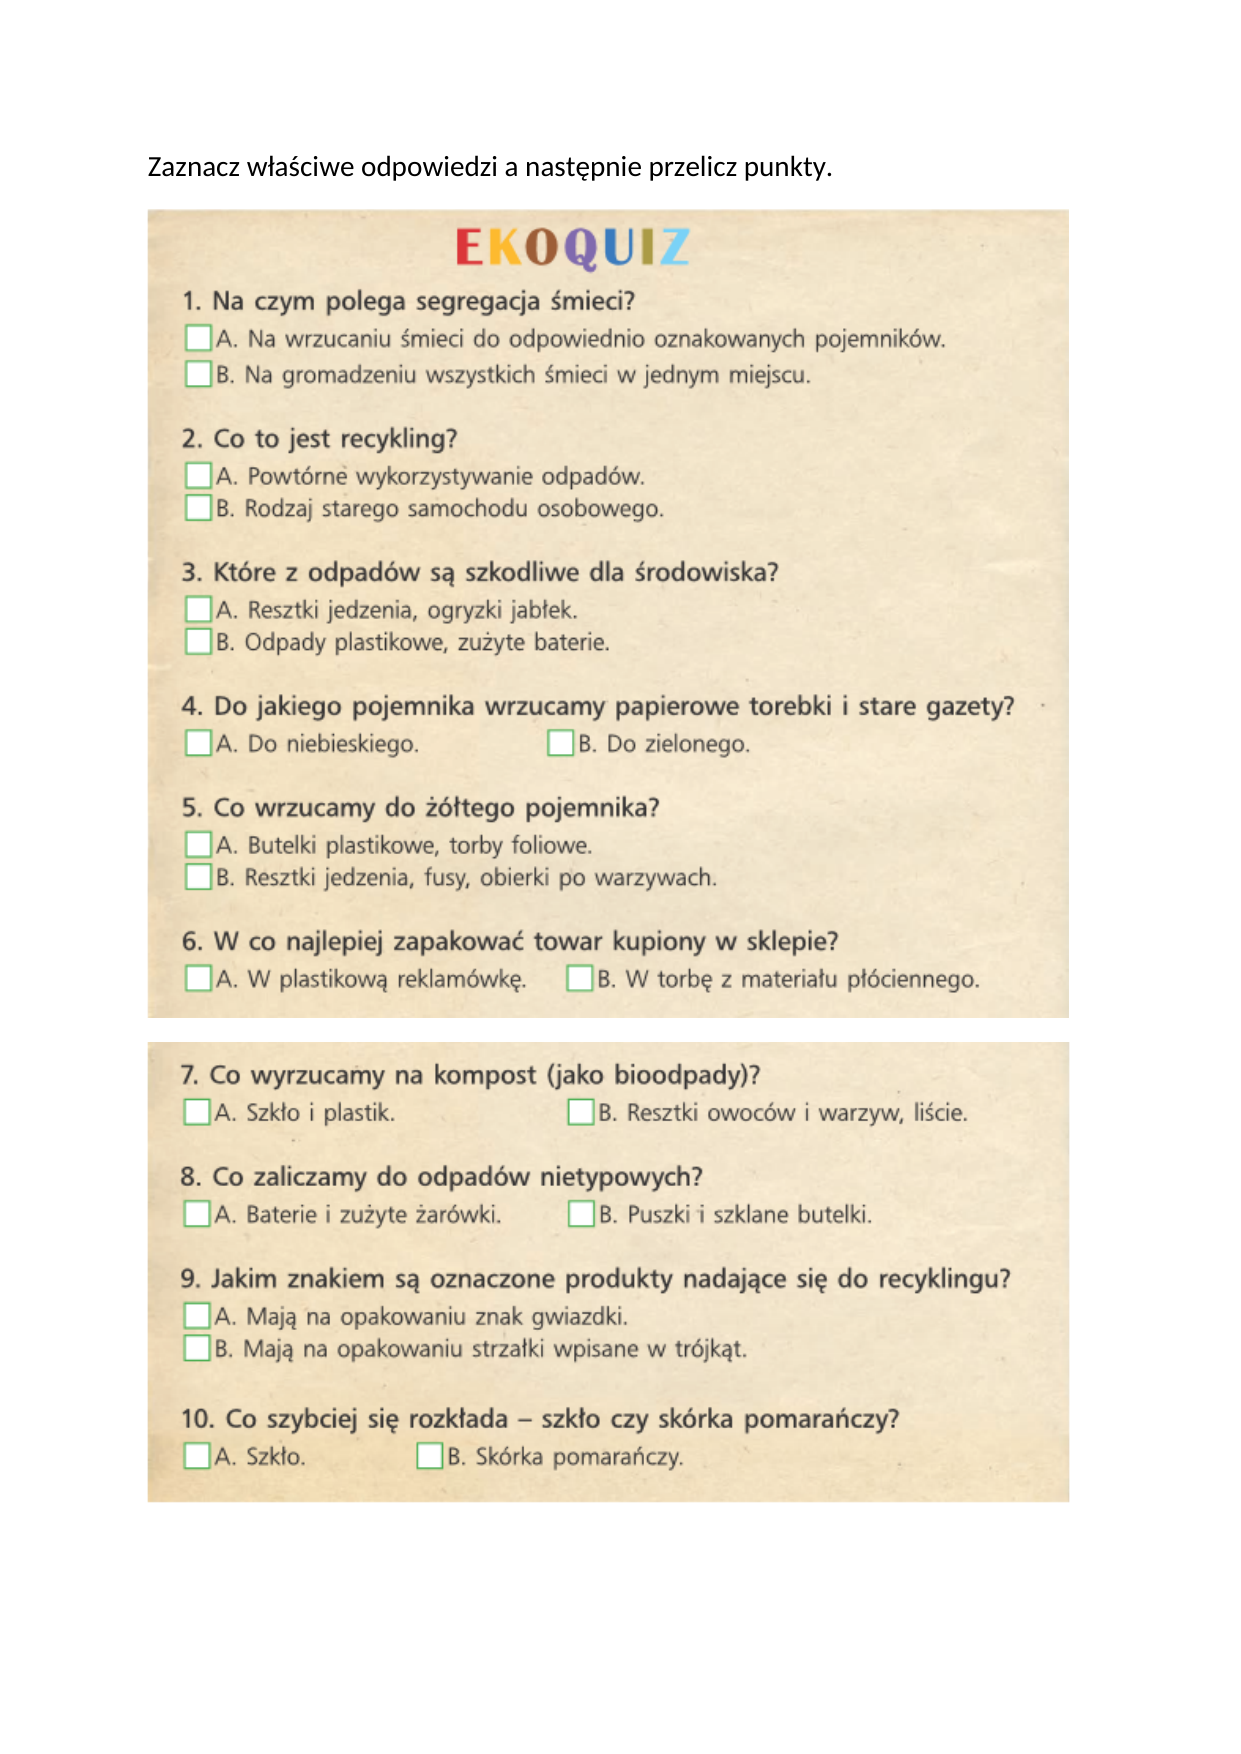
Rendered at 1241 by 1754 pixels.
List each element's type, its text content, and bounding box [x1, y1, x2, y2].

picture [147, 1042, 1070, 1504]
text Zaznacz właściwe odpowiedzi a następnie przelicz punkty. [148, 148, 1093, 183]
picture [147, 209, 1069, 1018]
